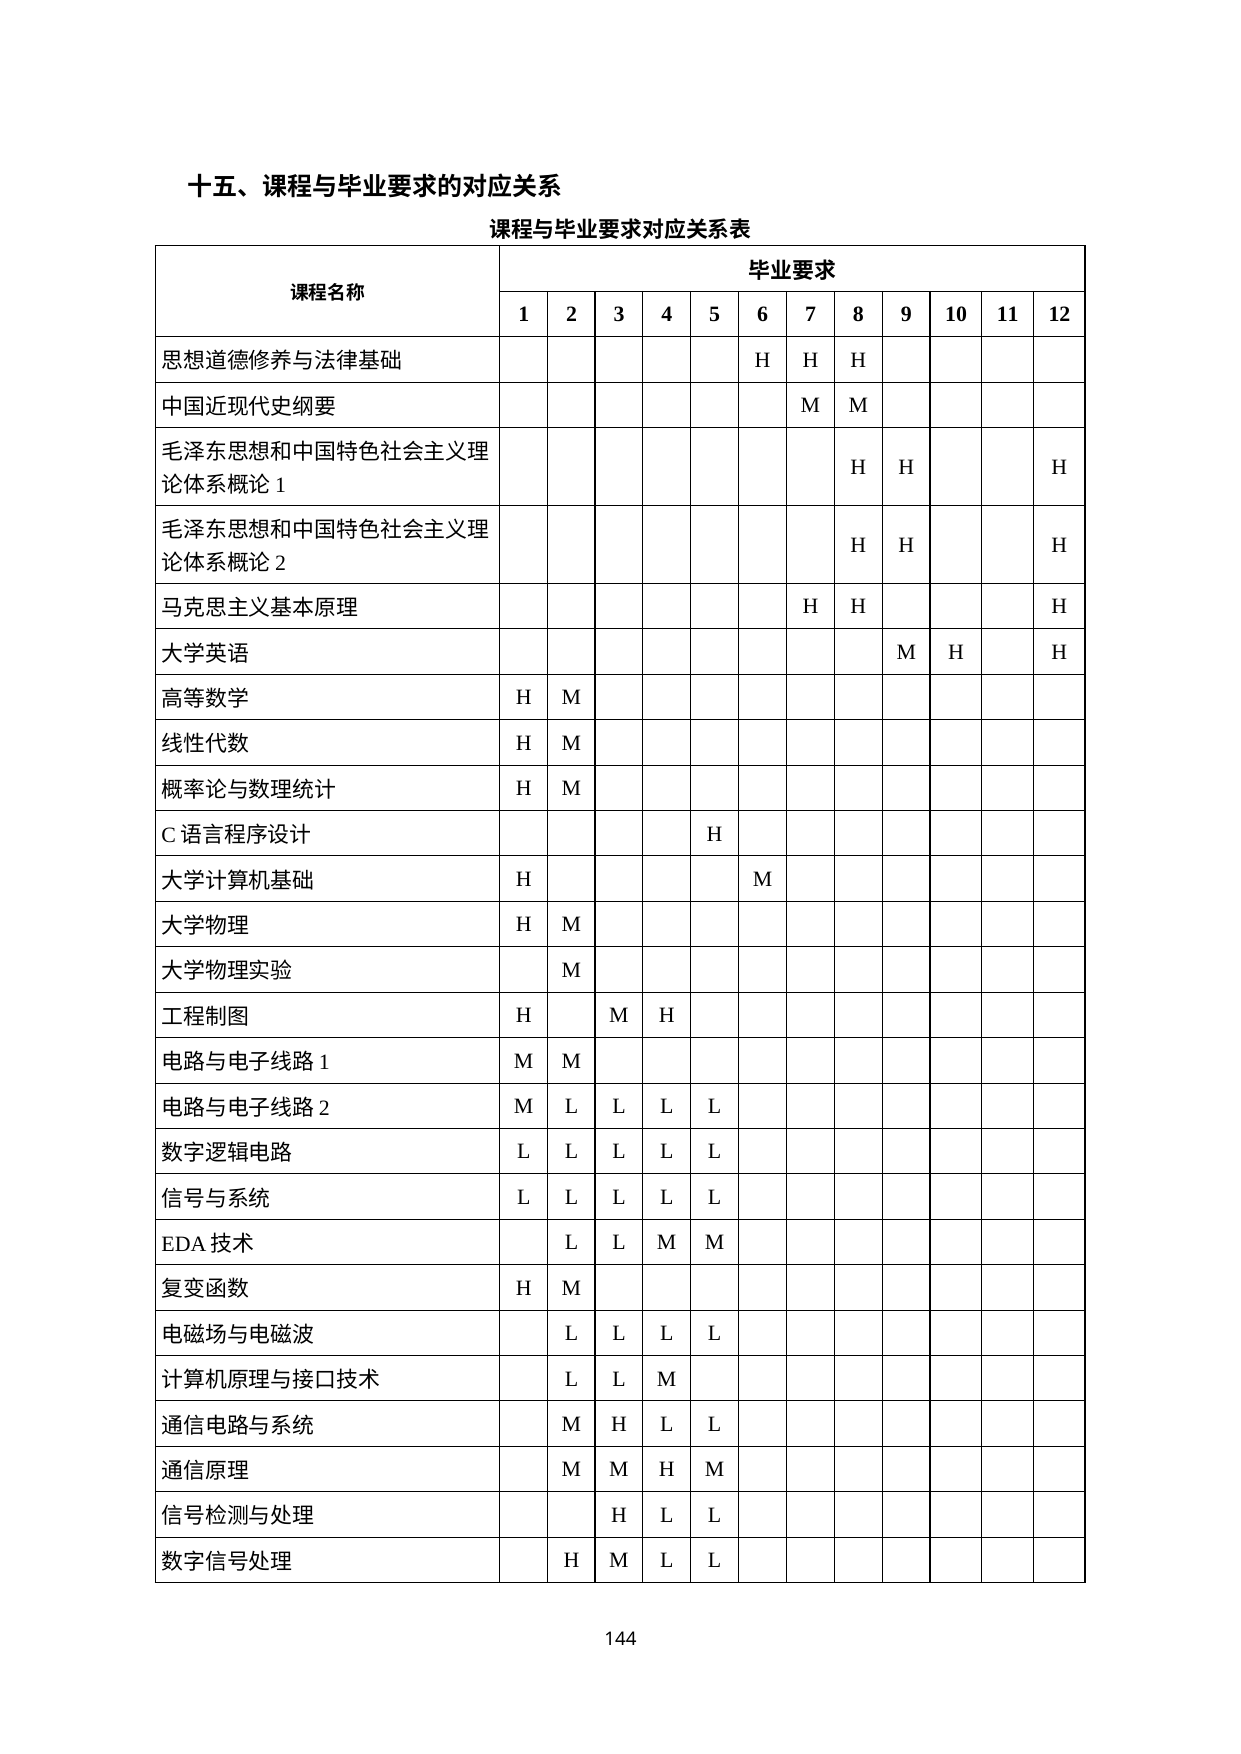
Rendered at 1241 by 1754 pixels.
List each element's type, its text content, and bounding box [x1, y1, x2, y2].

table_cell 4 [643, 292, 690, 336]
table_cell [982, 947, 1033, 992]
table_cell [739, 1311, 786, 1355]
table_cell L [548, 1084, 594, 1128]
table_cell L [691, 1492, 738, 1537]
table_cell C语言程序设计 [156, 811, 499, 855]
table_cell [1034, 856, 1084, 901]
table_cell H [500, 720, 547, 764]
table_cell [931, 1311, 981, 1355]
table_cell [835, 720, 882, 764]
table_cell L [500, 1174, 547, 1219]
table_cell [643, 720, 690, 764]
table_cell [835, 811, 882, 855]
table_cell [883, 1129, 929, 1173]
table_cell H [787, 337, 834, 382]
table_cell H [500, 766, 547, 810]
table_cell [548, 856, 594, 901]
table_cell [548, 584, 594, 628]
table_cell [596, 1265, 642, 1309]
table_cell [883, 675, 929, 719]
table_cell [691, 720, 738, 764]
table_cell [982, 993, 1033, 1037]
table_cell [982, 584, 1033, 628]
table_cell [787, 1492, 834, 1537]
table_cell H [596, 1492, 642, 1537]
table_cell [691, 1356, 738, 1400]
table_cell 概率论与数理统计 [156, 766, 499, 810]
table_cell 线性代数 [156, 720, 499, 764]
table_cell M [643, 1220, 690, 1264]
table_cell [739, 1129, 786, 1173]
table_cell [691, 629, 738, 674]
table_cell 计算机原理与接口技术 [156, 1356, 499, 1400]
table_cell [1034, 1038, 1084, 1082]
table_cell 7 [787, 292, 834, 336]
table_cell [982, 1265, 1033, 1309]
table_cell L [691, 1129, 738, 1173]
table_cell [982, 337, 1033, 382]
table_cell [835, 766, 882, 810]
table_cell [883, 993, 929, 1037]
table_cell [931, 675, 981, 719]
table_cell [1034, 720, 1084, 764]
table_cell [883, 902, 929, 946]
table_cell [787, 947, 834, 992]
table_cell 2 [548, 292, 594, 336]
table_cell [643, 947, 690, 992]
table_cell H [596, 1401, 642, 1446]
table_cell [739, 1356, 786, 1400]
table_cell [835, 675, 882, 719]
table_cell 通信电路与系统 [156, 1401, 499, 1446]
table_cell [500, 811, 547, 855]
table_cell [739, 766, 786, 810]
table_cell M [548, 1265, 594, 1309]
table_cell 11 [982, 292, 1033, 336]
table_cell L [596, 1220, 642, 1264]
table_cell [691, 1038, 738, 1082]
table_cell [931, 1356, 981, 1400]
table_cell 高等数学 [156, 675, 499, 719]
table_cell [548, 1492, 594, 1537]
table_cell [691, 993, 738, 1037]
table_cell [931, 1447, 981, 1491]
table_cell [739, 1401, 786, 1446]
table_cell [1034, 1174, 1084, 1219]
table_cell [835, 993, 882, 1037]
table_cell [835, 1311, 882, 1355]
table_cell H [883, 428, 929, 505]
table_cell [982, 675, 1033, 719]
table_cell [643, 383, 690, 427]
table_cell [982, 1492, 1033, 1537]
table_cell [548, 993, 594, 1037]
table_cell [835, 1265, 882, 1309]
table_cell [739, 506, 786, 583]
table_cell [643, 506, 690, 583]
table_cell [883, 720, 929, 764]
table_cell L [643, 1129, 690, 1173]
table_cell [931, 1174, 981, 1219]
table_cell [787, 1220, 834, 1264]
table_cell [931, 428, 981, 505]
table_cell [883, 766, 929, 810]
table_cell [835, 902, 882, 946]
table_cell H [1034, 506, 1084, 583]
table_cell [739, 584, 786, 628]
table_cell M [596, 1538, 642, 1582]
table_cell [643, 1265, 690, 1309]
table_cell 8 [835, 292, 882, 336]
table_cell [739, 383, 786, 427]
table_cell [982, 428, 1033, 505]
table_cell [835, 1220, 882, 1264]
table_cell H [1034, 428, 1084, 505]
table_cell [691, 675, 738, 719]
table_cell [931, 337, 981, 382]
table_cell [835, 1356, 882, 1400]
table_cell [500, 1447, 547, 1491]
table_cell H [835, 428, 882, 505]
table_cell 思想道德修养与法律基础 [156, 337, 499, 382]
table_cell [739, 675, 786, 719]
table_cell [1034, 1401, 1084, 1446]
table_cell [931, 383, 981, 427]
table_cell [500, 1311, 547, 1355]
table_cell [643, 337, 690, 382]
table_cell L [596, 1356, 642, 1400]
table_cell [1034, 1492, 1084, 1537]
table_cell [931, 993, 981, 1037]
table_cell [931, 811, 981, 855]
table_cell [739, 1265, 786, 1309]
table_cell [548, 337, 594, 382]
table_cell [643, 1038, 690, 1082]
table_cell [883, 1538, 929, 1582]
table_cell [787, 1084, 834, 1128]
table_cell [787, 1311, 834, 1355]
table_cell [500, 383, 547, 427]
table_cell [835, 1129, 882, 1173]
table_cell [931, 1220, 981, 1264]
table_cell H [835, 337, 882, 382]
table_cell [500, 629, 547, 674]
table_cell H [500, 1265, 547, 1309]
table_cell L [691, 1174, 738, 1219]
table_cell L [643, 1174, 690, 1219]
table_cell 中国近现代史纲要 [156, 383, 499, 427]
table_cell M [548, 947, 594, 992]
table_cell [883, 1311, 929, 1355]
table_cell [883, 1174, 929, 1219]
table_cell [982, 1401, 1033, 1446]
table_cell H [1034, 629, 1084, 674]
table_cell [982, 1538, 1033, 1582]
table_cell [787, 1538, 834, 1582]
table_cell 大学物理 [156, 902, 499, 946]
table_cell [1034, 1129, 1084, 1173]
table_cell [883, 1492, 929, 1537]
table_cell [739, 629, 786, 674]
table_cell [596, 428, 642, 505]
table_cell [982, 1311, 1033, 1355]
table_cell H [643, 1447, 690, 1491]
table_cell EDA技术 [156, 1220, 499, 1264]
table_cell 5 [691, 292, 738, 336]
table_cell L [596, 1311, 642, 1355]
text 课程与毕业要求对应关系表 [187, 204, 1053, 245]
text 十五、课程与毕业要求的对应关系 [187, 162, 1053, 204]
table_cell [691, 584, 738, 628]
table_cell [1034, 1356, 1084, 1400]
table_cell [883, 1220, 929, 1264]
table_cell [835, 856, 882, 901]
table_cell 电路与电子线路2 [156, 1084, 499, 1128]
table_cell [691, 766, 738, 810]
table_cell [835, 1084, 882, 1128]
table_cell [739, 947, 786, 992]
table_cell [787, 811, 834, 855]
table_cell [835, 1401, 882, 1446]
table_cell [931, 1538, 981, 1582]
table_cell [739, 1447, 786, 1491]
table_cell [787, 902, 834, 946]
table_cell H [835, 506, 882, 583]
table_cell [787, 1356, 834, 1400]
table_cell H [835, 584, 882, 628]
table_cell L [596, 1174, 642, 1219]
table_cell 毛泽东思想和中国特色社会主义理论体系概论2 [156, 506, 499, 583]
table_cell H [931, 629, 981, 674]
table_cell [931, 506, 981, 583]
table_cell [739, 1038, 786, 1082]
table_cell [739, 1538, 786, 1582]
table_cell [500, 506, 547, 583]
table_cell [982, 1447, 1033, 1491]
table_cell [787, 428, 834, 505]
table_cell [596, 720, 642, 764]
table_cell 12 [1034, 292, 1084, 336]
table_cell [500, 1538, 547, 1582]
table_cell [548, 811, 594, 855]
table_cell [1034, 337, 1084, 382]
table_cell [1034, 1220, 1084, 1264]
table_cell [691, 428, 738, 505]
table_cell [931, 947, 981, 992]
table_cell [835, 1447, 882, 1491]
table_cell [500, 1356, 547, 1400]
table_cell [787, 766, 834, 810]
table_cell 3 [596, 292, 642, 336]
table_cell [691, 947, 738, 992]
table_cell [883, 1447, 929, 1491]
table_cell [835, 947, 882, 992]
table_cell L [548, 1356, 594, 1400]
table_cell H [500, 993, 547, 1037]
table_cell M [691, 1447, 738, 1491]
table_cell L [596, 1129, 642, 1173]
table_cell [500, 584, 547, 628]
table_cell L [643, 1311, 690, 1355]
table_cell [883, 1356, 929, 1400]
table_cell [883, 1401, 929, 1446]
table_cell [982, 506, 1033, 583]
table_cell [596, 383, 642, 427]
table_cell [596, 902, 642, 946]
table_cell [739, 428, 786, 505]
table_cell H [500, 902, 547, 946]
table_cell [739, 720, 786, 764]
table_cell L [643, 1084, 690, 1128]
table_cell [835, 1538, 882, 1582]
table_cell 马克思主义基本原理 [156, 584, 499, 628]
table_cell [691, 902, 738, 946]
table_cell [596, 584, 642, 628]
table_cell [787, 720, 834, 764]
table_cell [787, 506, 834, 583]
table_cell [982, 1356, 1033, 1400]
table_cell [643, 856, 690, 901]
table_cell 6 [739, 292, 786, 336]
table_cell M [691, 1220, 738, 1264]
table_cell [691, 856, 738, 901]
table_cell H [500, 675, 547, 719]
table_cell [1034, 383, 1084, 427]
table_cell [643, 811, 690, 855]
table_cell [931, 1038, 981, 1082]
table_cell [883, 856, 929, 901]
table_cell 信号检测与处理 [156, 1492, 499, 1537]
table_cell [835, 1492, 882, 1537]
table_cell [596, 1038, 642, 1082]
table_cell M [835, 383, 882, 427]
table_cell [835, 1174, 882, 1219]
table_cell [883, 1084, 929, 1128]
table_cell [883, 1265, 929, 1309]
table_cell L [643, 1538, 690, 1582]
table_cell H [1034, 584, 1084, 628]
table_cell [500, 1401, 547, 1446]
table_cell [548, 506, 594, 583]
table_cell [931, 584, 981, 628]
table_cell M [883, 629, 929, 674]
table_cell [1034, 947, 1084, 992]
table_cell [883, 947, 929, 992]
table_cell [1034, 766, 1084, 810]
table_cell 大学英语 [156, 629, 499, 674]
table_cell H [883, 506, 929, 583]
table_cell M [739, 856, 786, 901]
table_cell [1034, 1447, 1084, 1491]
table_cell [982, 902, 1033, 946]
table_cell [1034, 1538, 1084, 1582]
table_cell 毛泽东思想和中国特色社会主义理论体系概论1 [156, 428, 499, 505]
table_cell [982, 629, 1033, 674]
table_cell [982, 1129, 1033, 1173]
table_cell 数字逻辑电路 [156, 1129, 499, 1173]
table_cell [500, 947, 547, 992]
table_cell L [691, 1401, 738, 1446]
table_cell 电路与电子线路1 [156, 1038, 499, 1082]
table_cell 大学物理实验 [156, 947, 499, 992]
table_cell H [739, 337, 786, 382]
table_cell [883, 811, 929, 855]
table_cell L [643, 1492, 690, 1537]
table_cell L [548, 1174, 594, 1219]
table_cell [739, 1492, 786, 1537]
table_cell [596, 856, 642, 901]
table_cell M [548, 1038, 594, 1082]
table_cell M [596, 1447, 642, 1491]
table_cell [982, 856, 1033, 901]
table_cell M [787, 383, 834, 427]
table_cell L [691, 1311, 738, 1355]
table_cell [931, 902, 981, 946]
table_cell 通信原理 [156, 1447, 499, 1491]
table_cell [982, 1174, 1033, 1219]
table_cell 10 [931, 292, 981, 336]
table_cell [643, 584, 690, 628]
table_cell L [548, 1311, 594, 1355]
table_cell [931, 1084, 981, 1128]
table_cell [982, 766, 1033, 810]
table_cell H [787, 584, 834, 628]
table_cell [739, 993, 786, 1037]
table_cell [739, 1220, 786, 1264]
table_cell L [691, 1538, 738, 1582]
table_cell [883, 383, 929, 427]
table_cell L [691, 1084, 738, 1128]
table_cell [739, 1174, 786, 1219]
table_cell 1 [500, 292, 547, 336]
table_cell [931, 720, 981, 764]
table_cell [691, 383, 738, 427]
table_cell 工程制图 [156, 993, 499, 1037]
table_cell [787, 1174, 834, 1219]
table_cell [596, 947, 642, 992]
table_cell [1034, 811, 1084, 855]
table_cell L [548, 1129, 594, 1173]
table_cell [739, 1084, 786, 1128]
table_header 毕业要求 [500, 246, 1084, 291]
table_cell M [548, 902, 594, 946]
table_cell [1034, 1311, 1084, 1355]
table_cell [931, 766, 981, 810]
table_cell [643, 766, 690, 810]
table_cell [835, 629, 882, 674]
table_cell H [691, 811, 738, 855]
table_cell H [643, 993, 690, 1037]
table_cell [596, 811, 642, 855]
table_cell [596, 337, 642, 382]
table_header 课程名称 [156, 246, 499, 336]
table_cell [883, 1038, 929, 1082]
table_cell 复变函数 [156, 1265, 499, 1309]
table_cell [931, 1492, 981, 1537]
table_cell [787, 1129, 834, 1173]
table_cell [500, 428, 547, 505]
table_cell [500, 1492, 547, 1537]
table_cell [787, 993, 834, 1037]
table_cell [596, 675, 642, 719]
table_cell [596, 629, 642, 674]
table_cell H [548, 1538, 594, 1582]
table_cell [1034, 1084, 1084, 1128]
table_cell M [548, 675, 594, 719]
table_cell [691, 337, 738, 382]
table_cell [739, 902, 786, 946]
table_cell [1034, 902, 1084, 946]
table_cell [982, 1038, 1033, 1082]
table_cell [982, 1084, 1033, 1128]
table_cell M [548, 720, 594, 764]
table_cell L [596, 1084, 642, 1128]
table_cell [691, 506, 738, 583]
table_cell M [596, 993, 642, 1037]
table_cell [835, 1038, 882, 1082]
table_cell L [500, 1129, 547, 1173]
table_cell 信号与系统 [156, 1174, 499, 1219]
table_cell [596, 766, 642, 810]
table_cell [643, 629, 690, 674]
table_cell [931, 1129, 981, 1173]
table_cell H [500, 856, 547, 901]
table_cell L [643, 1401, 690, 1446]
table_cell [1034, 675, 1084, 719]
table_cell [787, 1447, 834, 1491]
table_cell [787, 856, 834, 901]
table_cell M [548, 1401, 594, 1446]
table_cell M [500, 1038, 547, 1082]
table_cell [982, 720, 1033, 764]
table_cell 9 [883, 292, 929, 336]
table_cell 电磁场与电磁波 [156, 1311, 499, 1355]
table_cell [982, 1220, 1033, 1264]
table_cell [787, 675, 834, 719]
table_cell [500, 337, 547, 382]
table_cell [883, 584, 929, 628]
table_cell [643, 428, 690, 505]
table_cell [1034, 1265, 1084, 1309]
table_cell 数字信号处理 [156, 1538, 499, 1582]
table_cell [548, 428, 594, 505]
table_cell [931, 1401, 981, 1446]
table_cell [596, 506, 642, 583]
table_cell M [643, 1356, 690, 1400]
table_cell [982, 811, 1033, 855]
table_cell M [548, 766, 594, 810]
table_cell L [548, 1220, 594, 1264]
table_cell [787, 1038, 834, 1082]
table_cell [787, 1401, 834, 1446]
table_cell [739, 811, 786, 855]
table_cell [643, 675, 690, 719]
table_cell [500, 1220, 547, 1264]
table_cell [691, 1265, 738, 1309]
table_cell [548, 629, 594, 674]
table_cell [982, 383, 1033, 427]
table_cell [787, 1265, 834, 1309]
table_cell [1034, 993, 1084, 1037]
table_cell [548, 383, 594, 427]
table_cell [883, 337, 929, 382]
table_cell [931, 856, 981, 901]
table_cell M [500, 1084, 547, 1128]
table_cell [787, 629, 834, 674]
table_cell 大学计算机基础 [156, 856, 499, 901]
table_cell M [548, 1447, 594, 1491]
table_cell [643, 902, 690, 946]
table_cell [931, 1265, 981, 1309]
